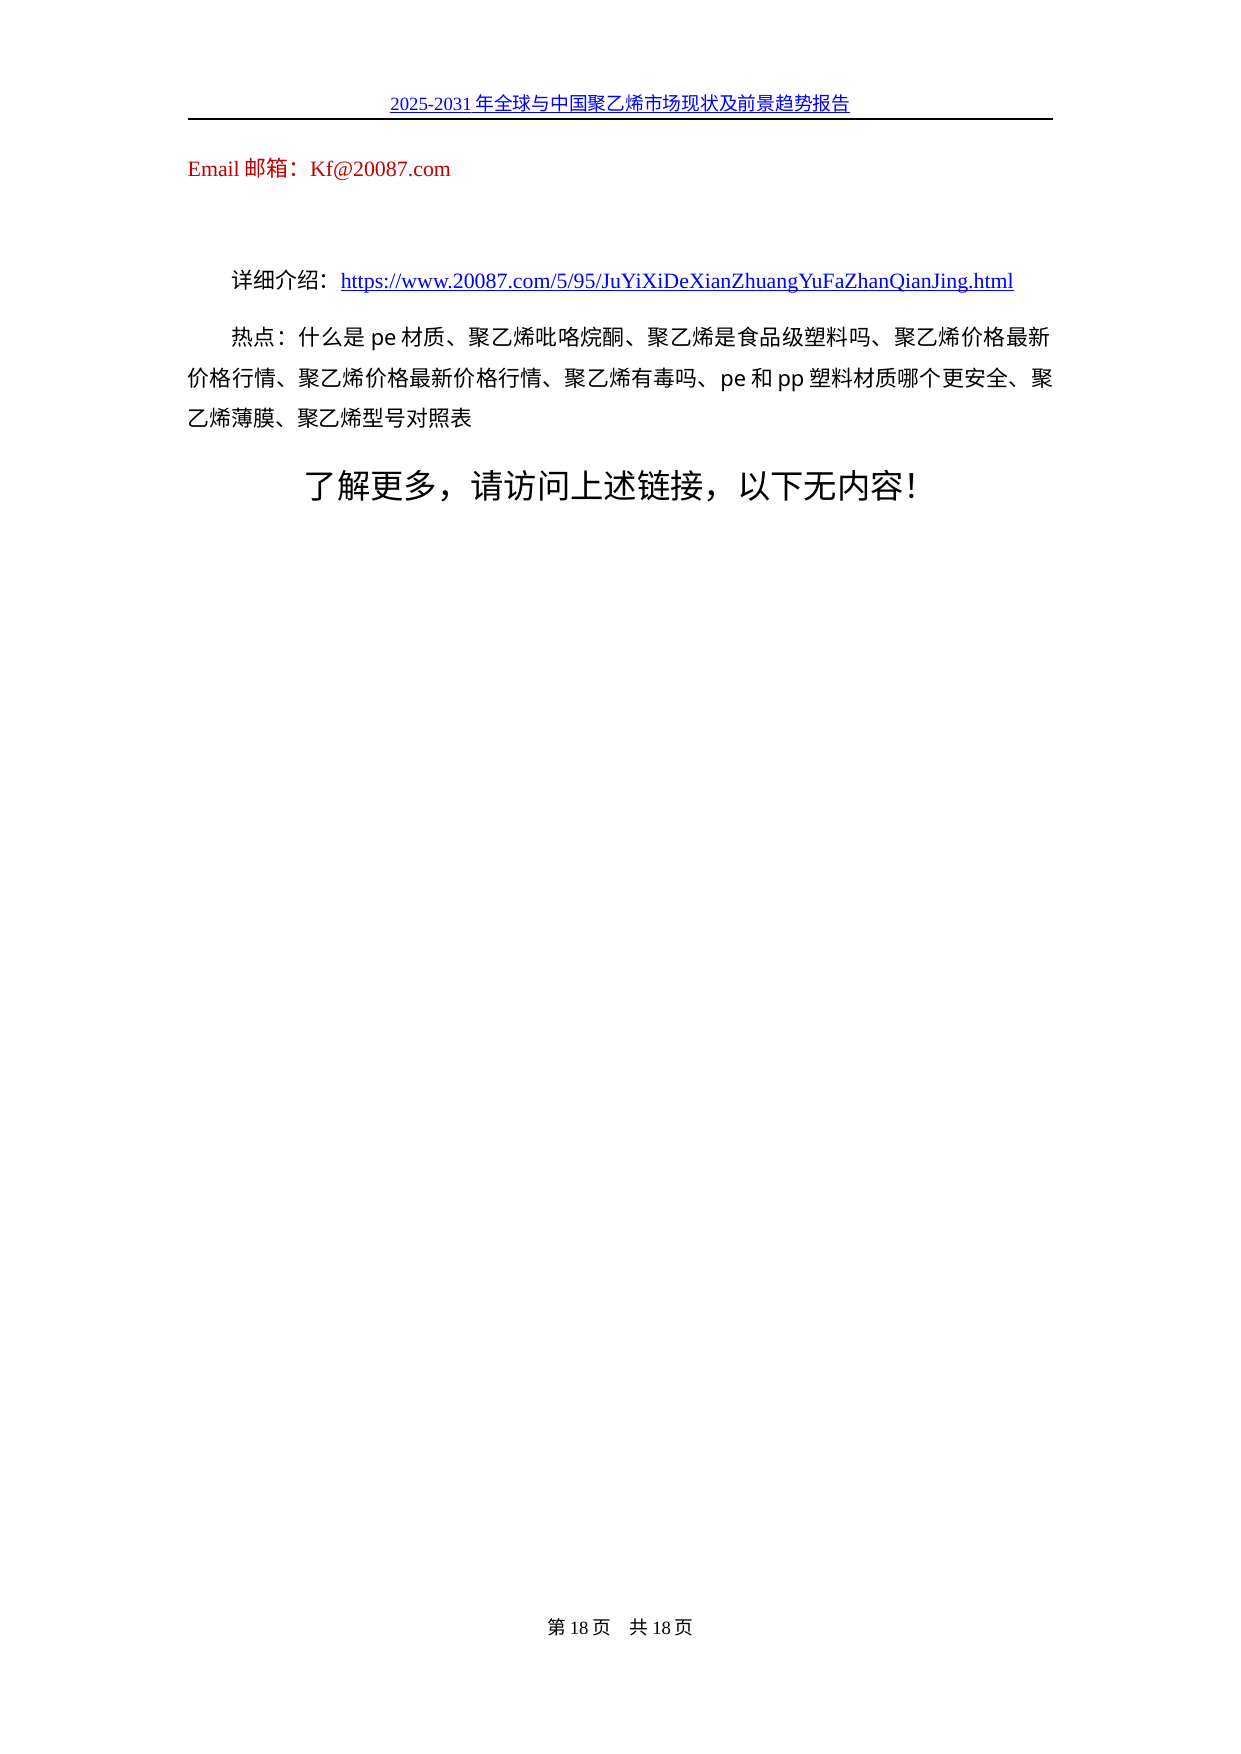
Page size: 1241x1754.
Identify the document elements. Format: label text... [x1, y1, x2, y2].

text Email邮箱：Kf@20087.com [187, 150, 1053, 183]
text 详细介绍：https://www.20087.com/5/95/JuYiXiDeXianZhuangYuFaZhanQianJing.html [187, 263, 1053, 296]
text 热点：什么是pe材质、聚乙烯吡咯烷酮、聚乙烯是食品级塑料吗、聚乙烯价格最新价格行情、聚乙烯价格最新价格行情、聚乙烯有毒吗、pe和pp塑料材质哪个更安全、聚乙烯薄膜、聚乙烯型号对照表 [187, 320, 1053, 433]
title 了解更多，请访问上述链接，以下无内容！ [187, 451, 1053, 516]
